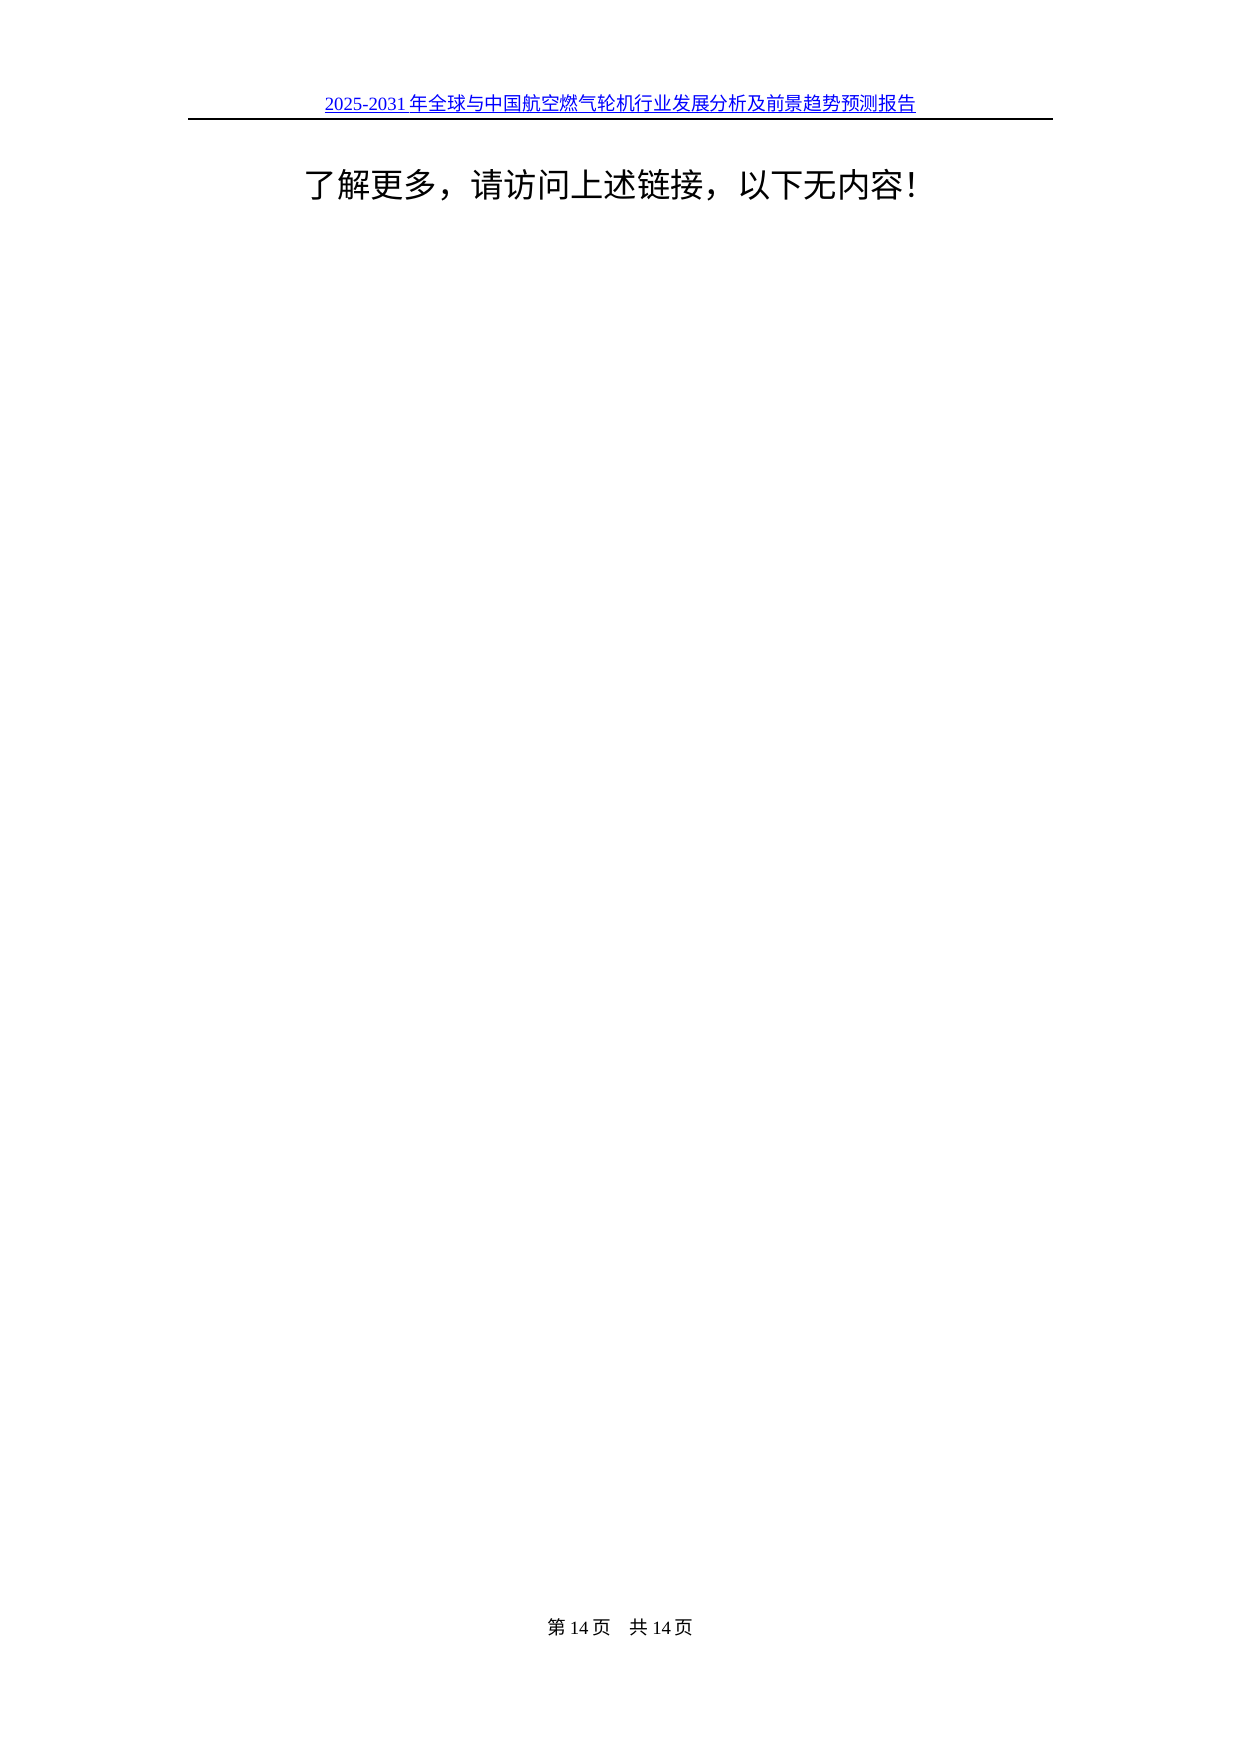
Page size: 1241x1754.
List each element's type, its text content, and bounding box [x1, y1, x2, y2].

title 了解更多，请访问上述链接，以下无内容！ [187, 150, 1053, 215]
